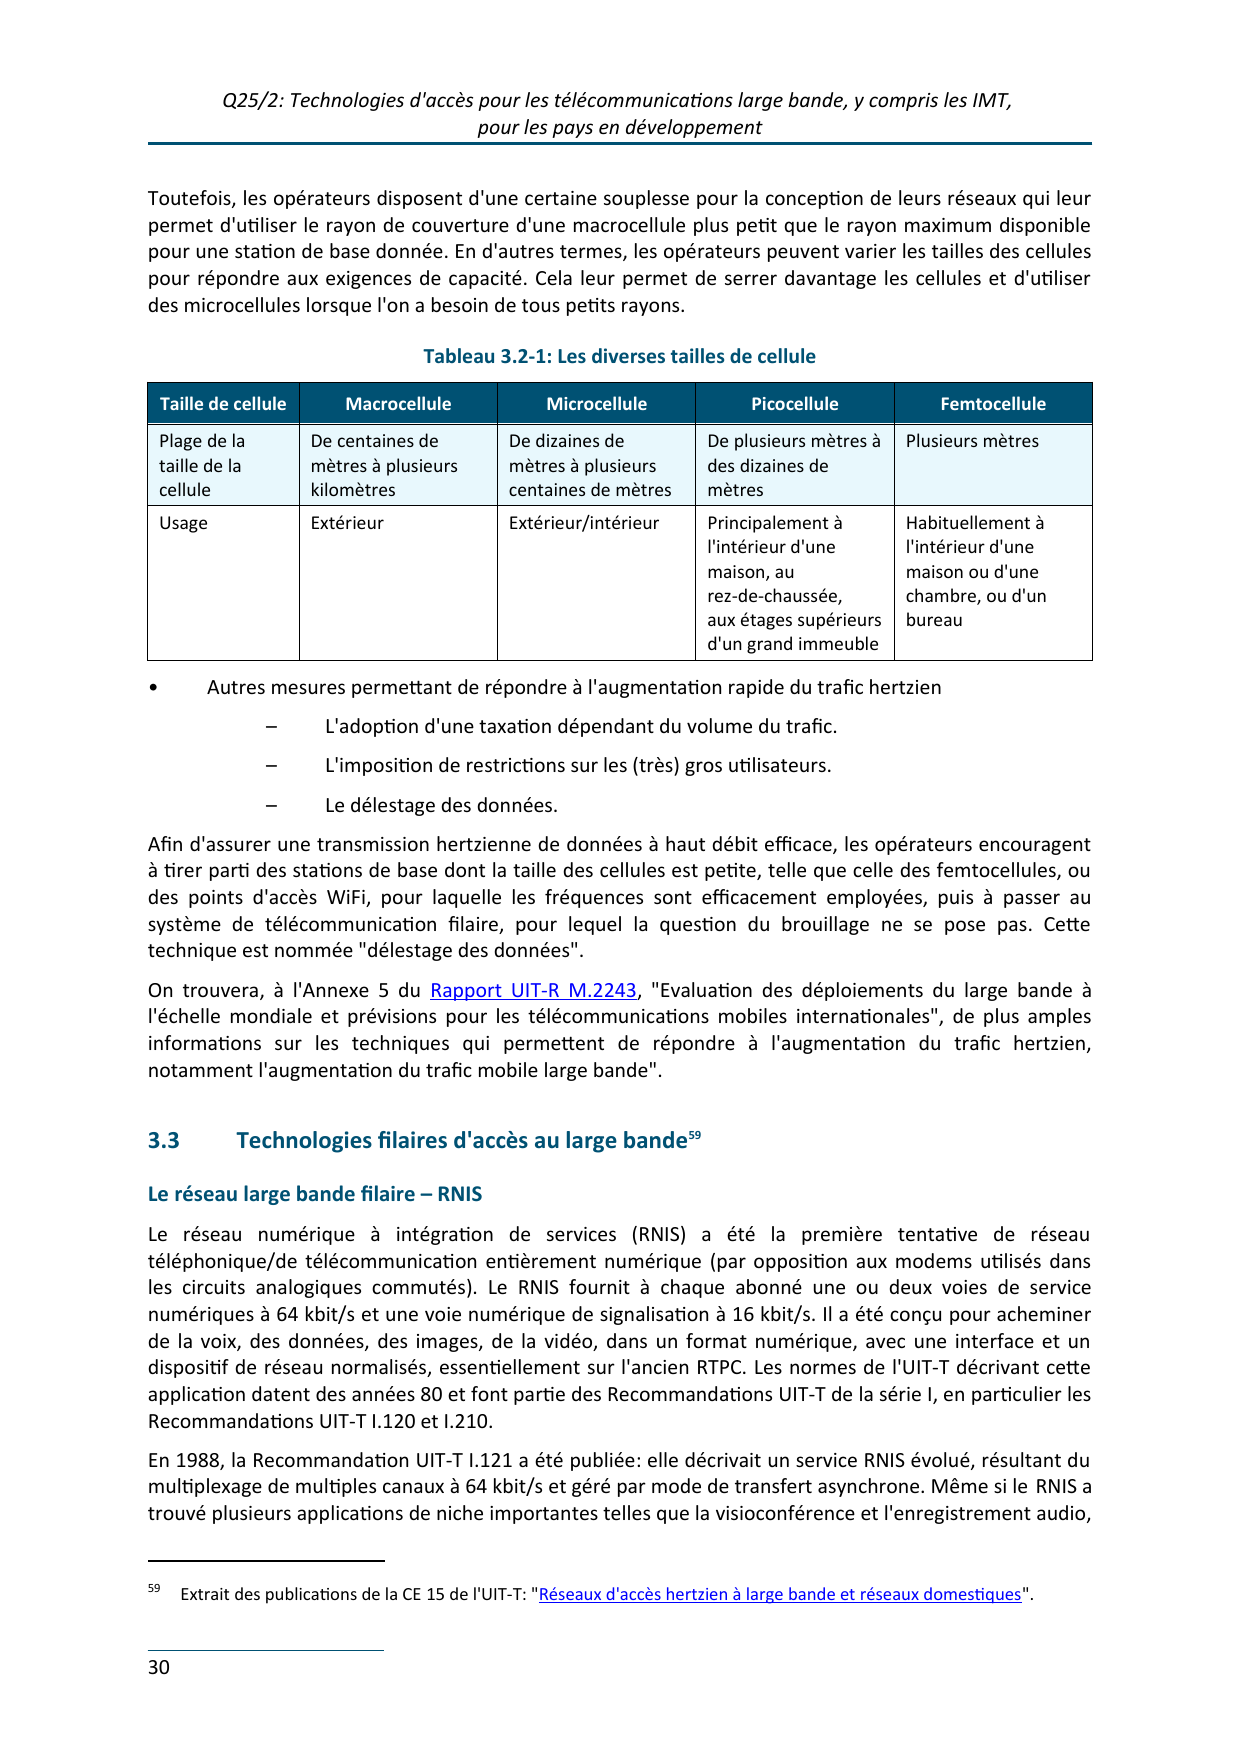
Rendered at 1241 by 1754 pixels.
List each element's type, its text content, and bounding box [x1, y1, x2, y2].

subtitle Le réseau large bande filaire – RNIS [148, 1179, 1092, 1208]
table_cell Plage de la taille de la cellule [148, 425, 299, 505]
text Toutefois, les opérateurs disposent d'une certaine souplesse pour la conception de leurs réseaux qui leur permet d'utiliser le rayon de couverture d'une macrocellule plus petit que le rayon maximum disponible pour une station de base donnée. En d'autres termes, les opérateurs peuvent varier les tailles des cellules pour répondre aux exigences de capacité. Cela leur permet de serrer davantage les cellules et d'utiliser des microcellules lorsque l'on a besoin de tous petits rayons. [148, 184, 1092, 317]
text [148, 1446, 1092, 1526]
text Le réseau numérique à intégration de services (RNIS) a été la première tentative de réseau téléphonique/de télécommunication entièrement numérique (par opposition aux modems utilisés dans les circuits analogiques commutés). Le RNIS fournit à chaque abonné une ou deux voies de service numériques à 64 kbit/s et une voie numérique de signalisation à 16 kbit/s. Il a été conçu pour acheminer de la voix, des données, des images, de la vidéo, dans un format numérique, avec une interface et un dispositif de réseau normalisés, essentiellement sur l'ancien RTPC. Les normes de l'UIT-T décrivant cette application datent des années 80 et font partie des Recommandations UIT-T de la série I, en particulier les Recommandations UIT-T I.120 et I.210. [148, 1220, 1092, 1433]
table_cell De plusieurs mètres à des dizaines de mètres [696, 425, 894, 505]
table_header Macrocellule [300, 383, 497, 423]
table_cell Principalement à l'intérieur d'une maison, au rez-de-chaussée, aux étages supérieurs d'un grand immeuble [696, 506, 894, 660]
table_cell Plusieurs mètres [895, 425, 1092, 505]
subtitle 3.3 Technologies filaires d'accès au large bande [148, 1124, 1092, 1154]
table_cell Extérieur/intérieur [498, 506, 695, 660]
table_cell De centaines de mètres à plusieurs kilomètres [300, 425, 497, 505]
table_cell Extérieur [300, 506, 497, 660]
text – L'adoption d'une taxation dépendant du volume du trafic. [266, 712, 1092, 739]
text – L'imposition de restrictions sur les (très) gros utilisateurs. [266, 752, 1092, 778]
title Tableau 3.2-1: Les diverses tailles de cellule [148, 342, 1092, 369]
text – Le délestage des données. [266, 791, 1092, 817]
text Afin d'assurer une transmission hertzienne de données à haut débit efficace, les opérateurs encouragent à tirer parti des stations de base dont la taille des cellules est petite, telle que celle des femtocellules, ou des points d'accès WiFi, pour laquelle les fréquences sont efficacement employées, puis à passer au système de télécommunication filaire, pour lequel la question du brouillage ne se pose pas. Cette technique est nommée "délestage des données". [148, 830, 1092, 963]
text • Autres mesures permettant de répondre à l'augmentation rapide du trafic hertzien [148, 673, 1092, 700]
table_cell De dizaines de mètres à plusieurs centaines de mètres [498, 425, 695, 505]
table_cell Habituellement à l'intérieur d'une maison ou d'une chambre, ou d'un bureau [895, 506, 1092, 660]
table_header Microcellule [498, 383, 695, 423]
table_header Picocellule [696, 383, 894, 423]
table_header Femtocellule [895, 383, 1092, 423]
table_cell Usage [148, 506, 299, 660]
text On trouvera, à l'Annexe 5 du Rapport UIT-R M.2243, "Evaluation des déploiements du large bande à l'échelle mondiale et prévisions pour les télécommunications mobiles internationales", de plus amples informations sur les techniques qui permettent de répondre à l'augmentation du trafic hertzien, notamment l'augmentation du trafic mobile large bande". [148, 976, 1092, 1082]
table_header Taille de cellule [148, 383, 299, 423]
